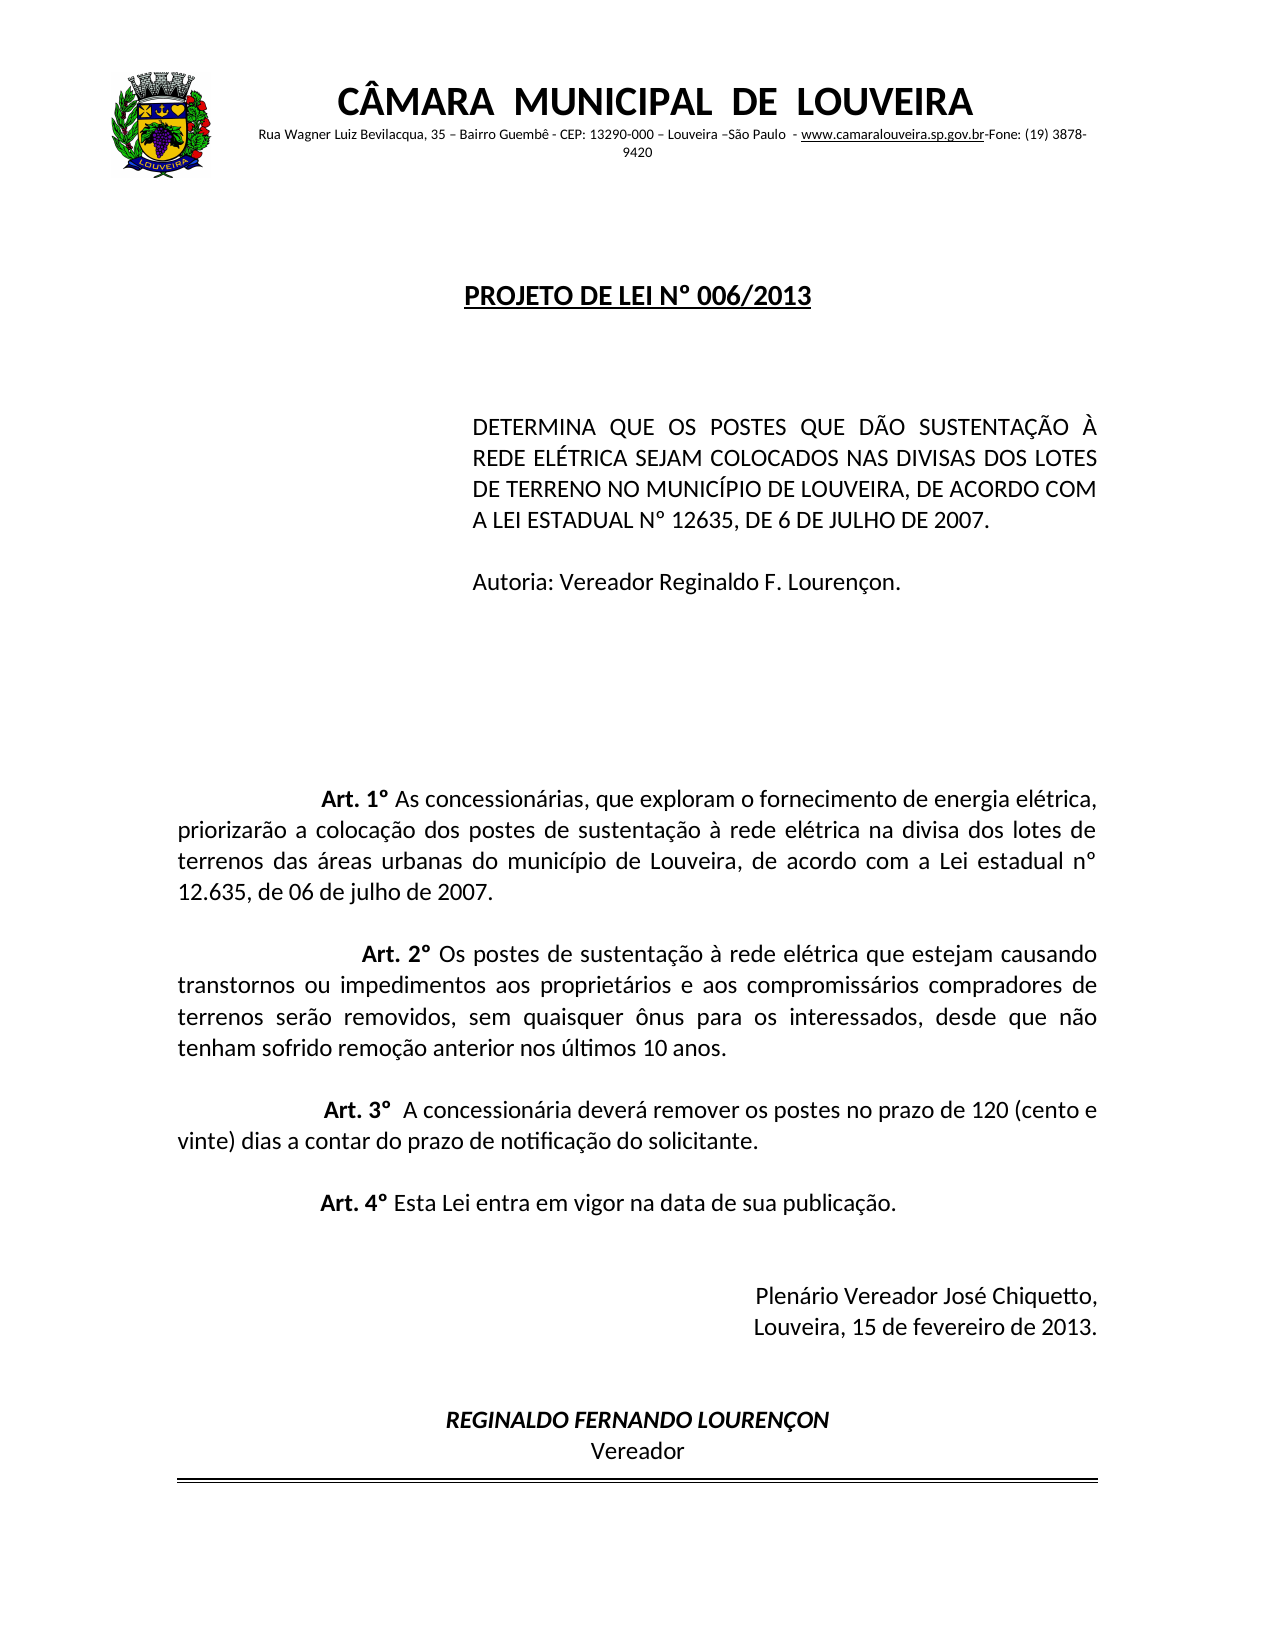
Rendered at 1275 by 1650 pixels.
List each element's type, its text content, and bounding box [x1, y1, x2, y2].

text Art. 3º A concessionária deverá remover os postes no prazo de 120 (cento e vinte) dias a contar do prazo de notificação do solicitante. [177, 1093, 1098, 1156]
text Art. 1º As concessionárias, que exploram o fornecimento de energia elétrica, priorizarão a colocação dos postes de sustentação à rede elétrica na divisa dos lotes de terrenos das áreas urbanas do município de Louveira, de acordo com a Lei estadual nº 12.635, de 06 de julho de 2007. [177, 783, 1098, 907]
picture [111, 71, 212, 179]
text Art. 4º Esta Lei entra em vigor na data de sua publicação. [177, 1187, 1098, 1218]
text Art. 2º Os postes de sustentação à rede elétrica que estejam causando transtornos ou impedimentos aos proprietários e aos compromissários compradores de terrenos serão removidos, sem quaisquer ônus para os interessados, desde que não tenham sofrido remoção anterior nos últimos 10 anos. [177, 938, 1098, 1062]
text Autoria: Vereador Reginaldo F. Lourençon. [472, 566, 1098, 597]
text Plenário Vereador José Chiquetto, [177, 1280, 1098, 1311]
text DETERMINA QUE OS POSTES QUE DÃO SUSTENTAÇÃO À REDE ELÉTRICA SEJAM COLOCADOS NAS DIVISAS DOS LOTES DE TERRENO NO MUNICÍPIO DE LOUVEIRA, DE ACORDO COM A LEI ESTADUAL Nº 12635, DE 6 DE JULHO DE 2007. [472, 411, 1098, 535]
text REGINALDO FERNANDO LOURENÇON [177, 1404, 1098, 1435]
text Vereador [177, 1435, 1098, 1466]
text PROJETO DE LEI Nº 006/2013 [177, 277, 1098, 313]
text Louveira, 15 de fevereiro de 2013. [177, 1311, 1098, 1342]
